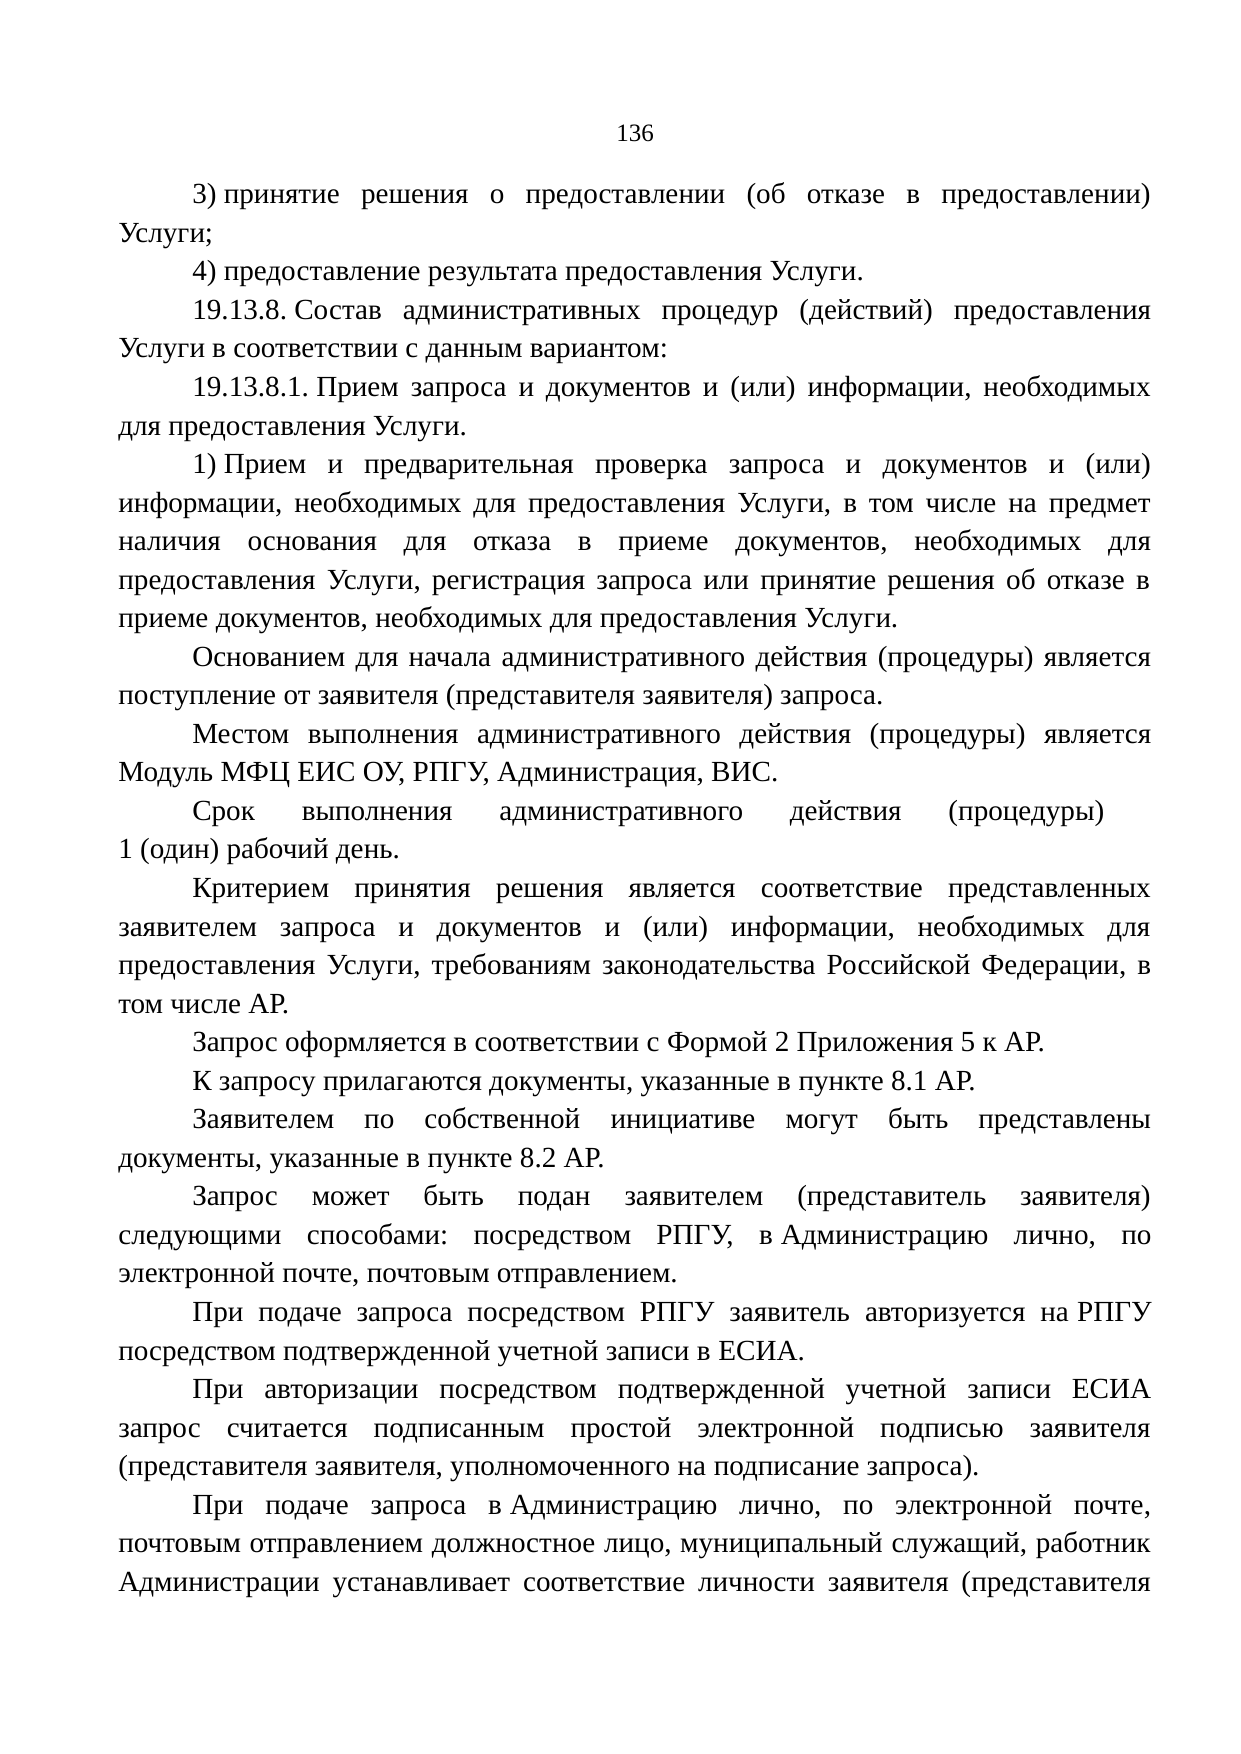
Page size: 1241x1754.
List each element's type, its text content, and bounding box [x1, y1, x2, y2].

text Основанием для начала административного действия (процедуры) является поступление от заявителя (представителя заявителя) запроса. [118, 639, 1152, 711]
text 19.13.8.1. Прием запроса и документов и (или) информации, необходимых для предоставления Услуги. [118, 369, 1152, 441]
text 3) принятие решения о предоставлении (об отказе в предоставлении) Услуги; [118, 176, 1152, 248]
text Местом выполнения административного действия (процедуры) является Модуль МФЦ ЕИС ОУ, РПГУ, Администрация, ВИС. [118, 716, 1152, 788]
text Запрос оформляется в соответствии с Формой 2 Приложения 5 к АР. [118, 1024, 1152, 1058]
text Запрос может быть подан заявителем (представитель заявителя) следующими способами: посредством РПГУ, в Администрацию лично, по электронной почте, почтовым отправлением. [118, 1178, 1152, 1289]
text Срок выполнения административного действия (процедуры) 1 (один) рабочий день. [118, 793, 1152, 865]
text 19.13.8. Состав административных процедур (действий) предоставления Услуги в соответствии с данным вариантом: [118, 292, 1152, 364]
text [118, 1487, 1152, 1597]
text 4) предоставление результата предоставления Услуги. [118, 253, 1152, 287]
text При подаче запроса посредством РПГУ заявитель авторизуется на РПГУ посредством подтвержденной учетной записи в ЕСИА. [118, 1294, 1152, 1366]
text 1) Прием и предварительная проверка запроса и документов и (или) информации, необходимых для предоставления Услуги, в том числе на предмет наличия основания для отказа в приеме документов, необходимых для предоставления Услуги, регистрация запроса или принятие решения об отказе в приеме документов, необходимых для предоставления Услуги. [118, 446, 1152, 634]
text Заявителем по собственной инициативе могут быть представлены документы, указанные в пункте 8.2 АР. [118, 1101, 1152, 1173]
text К запросу прилагаются документы, указанные в пункте 8.1 АР. [118, 1063, 1152, 1096]
text При авторизации посредством подтвержденной учетной записи ЕСИА запрос считается подписанным простой электронной подписью заявителя (представителя заявителя, уполномоченного на подписание запроса). [118, 1371, 1152, 1482]
text Критерием принятия решения является соответствие представленных заявителем запроса и документов и (или) информации, необходимых для предоставления Услуги, требованиям законодательства Российской Федерации, в том числе АР. [118, 870, 1152, 1019]
